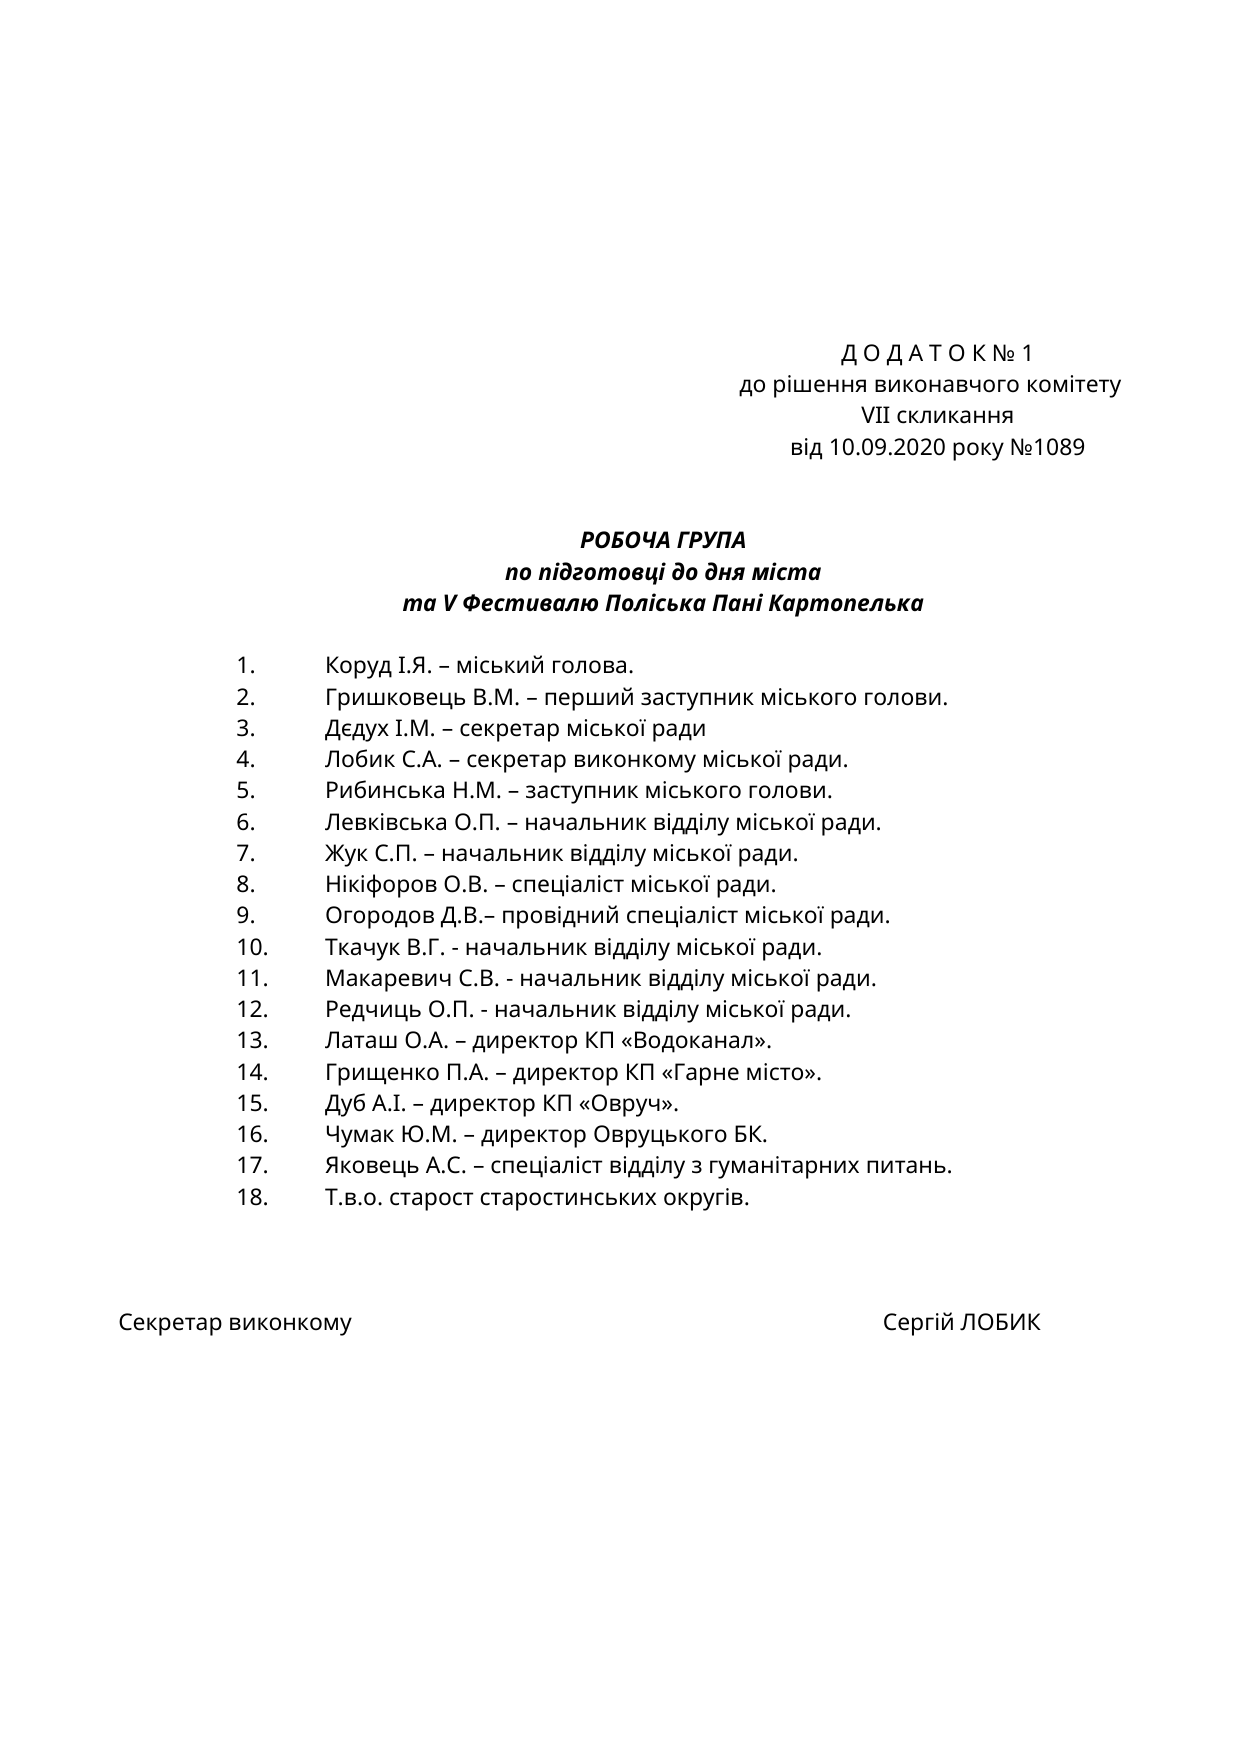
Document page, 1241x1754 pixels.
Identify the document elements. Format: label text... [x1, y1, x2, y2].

text VII скликання [723, 399, 1152, 431]
list Ткачук В.Г. - начальник відділу міської ради. [177, 931, 1152, 962]
text по підготовці до дня міста [177, 556, 1152, 587]
text РОБОЧА ГРУПА [177, 524, 1152, 556]
list Огородов Д.В.– провідний спеціаліст міської ради. [177, 899, 1152, 931]
text та V Фестивалю Поліська Пані Картопелька [177, 587, 1152, 618]
list Лобик С.А. – секретар виконкому міської ради. [177, 743, 1152, 774]
list Грищенко П.А. – директор КП «Гарне місто». [177, 1056, 1152, 1087]
list Дуб А.І. – директор КП «Овруч». [177, 1087, 1152, 1118]
list Левківська О.П. – начальник відділу міської ради. [177, 806, 1152, 837]
text від 10.09.2020 року №1089 [723, 431, 1152, 462]
list Рибинська Н.М. – заступник міського голови. [177, 774, 1152, 806]
list Латаш О.А. – директор КП «Водоканал». [177, 1024, 1152, 1056]
list Чумак Ю.М. – директор Овруцького БК. [177, 1118, 1152, 1149]
list Макаревич С.В. - начальник відділу міської ради. [177, 962, 1152, 993]
list Нікіфоров О.В. – спеціаліст міської ради. [177, 868, 1152, 899]
text до рішення виконавчого комітету [709, 368, 1152, 399]
list Редчиць О.П. - начальник відділу міської ради. [177, 993, 1152, 1024]
list Яковець А.С. – спеціаліст відділу з гуманітарних питань. [177, 1149, 1152, 1181]
text Секретар виконкому Сергій ЛОБИК [118, 1306, 1152, 1337]
list Дєдух І.М. – секретар міської ради [177, 712, 1152, 743]
list Т.в.о. старост старостинських округів. [177, 1181, 1152, 1212]
list Гришковець В.М. – перший заступник міського голови. [177, 681, 1152, 712]
list Жук С.П. – начальник відділу міської ради. [177, 837, 1152, 868]
text Д О Д А Т О К № 1 [723, 337, 1152, 368]
list Коруд І.Я. – міський голова. [177, 649, 1152, 681]
